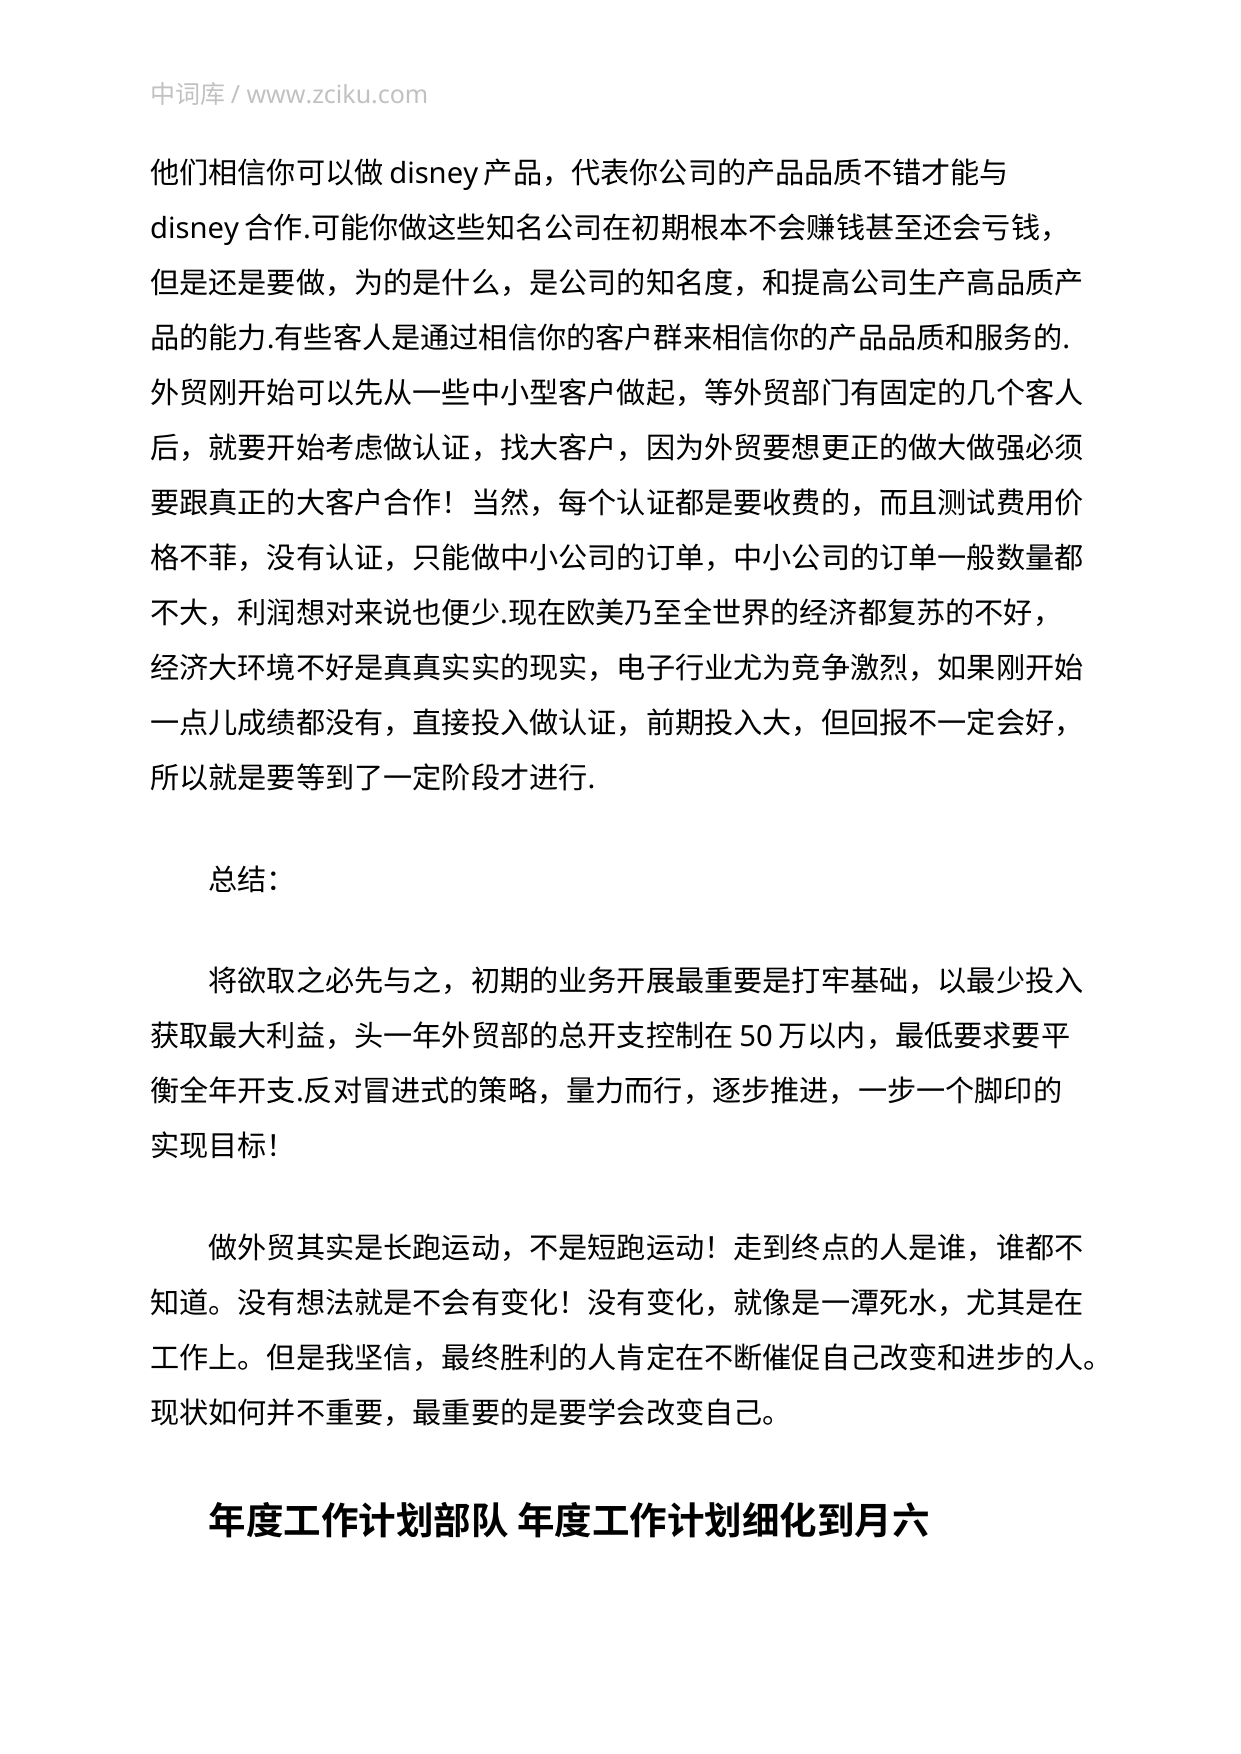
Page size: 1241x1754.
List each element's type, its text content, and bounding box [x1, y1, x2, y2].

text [150, 150, 1090, 797]
text 总结： [150, 856, 1090, 898]
text 将欲取之必先与之，初期的业务开展最重要是打牢基础，以最少投入获取最大利益，头一年外贸部的总开支控制在50万以内，最低要求要平衡全年开支.反对冒进式的策略，量力而行，逐步推进，一步一个脚印的实现目标！ [150, 958, 1090, 1165]
text 年度工作计划部队 年度工作计划细化到月六 [150, 1491, 1090, 1545]
text 做外贸其实是长跑运动，不是短跑运动！走到终点的人是谁，谁都不知道。没有想法就是不会有变化！没有变化，就像是一潭死水，尤其是在工作上。但是我坚信，最终胜利的人肯定在不断催促自己改变和进步的人。现状如何并不重要，最重要的是要学会改变自己。 [150, 1225, 1090, 1432]
